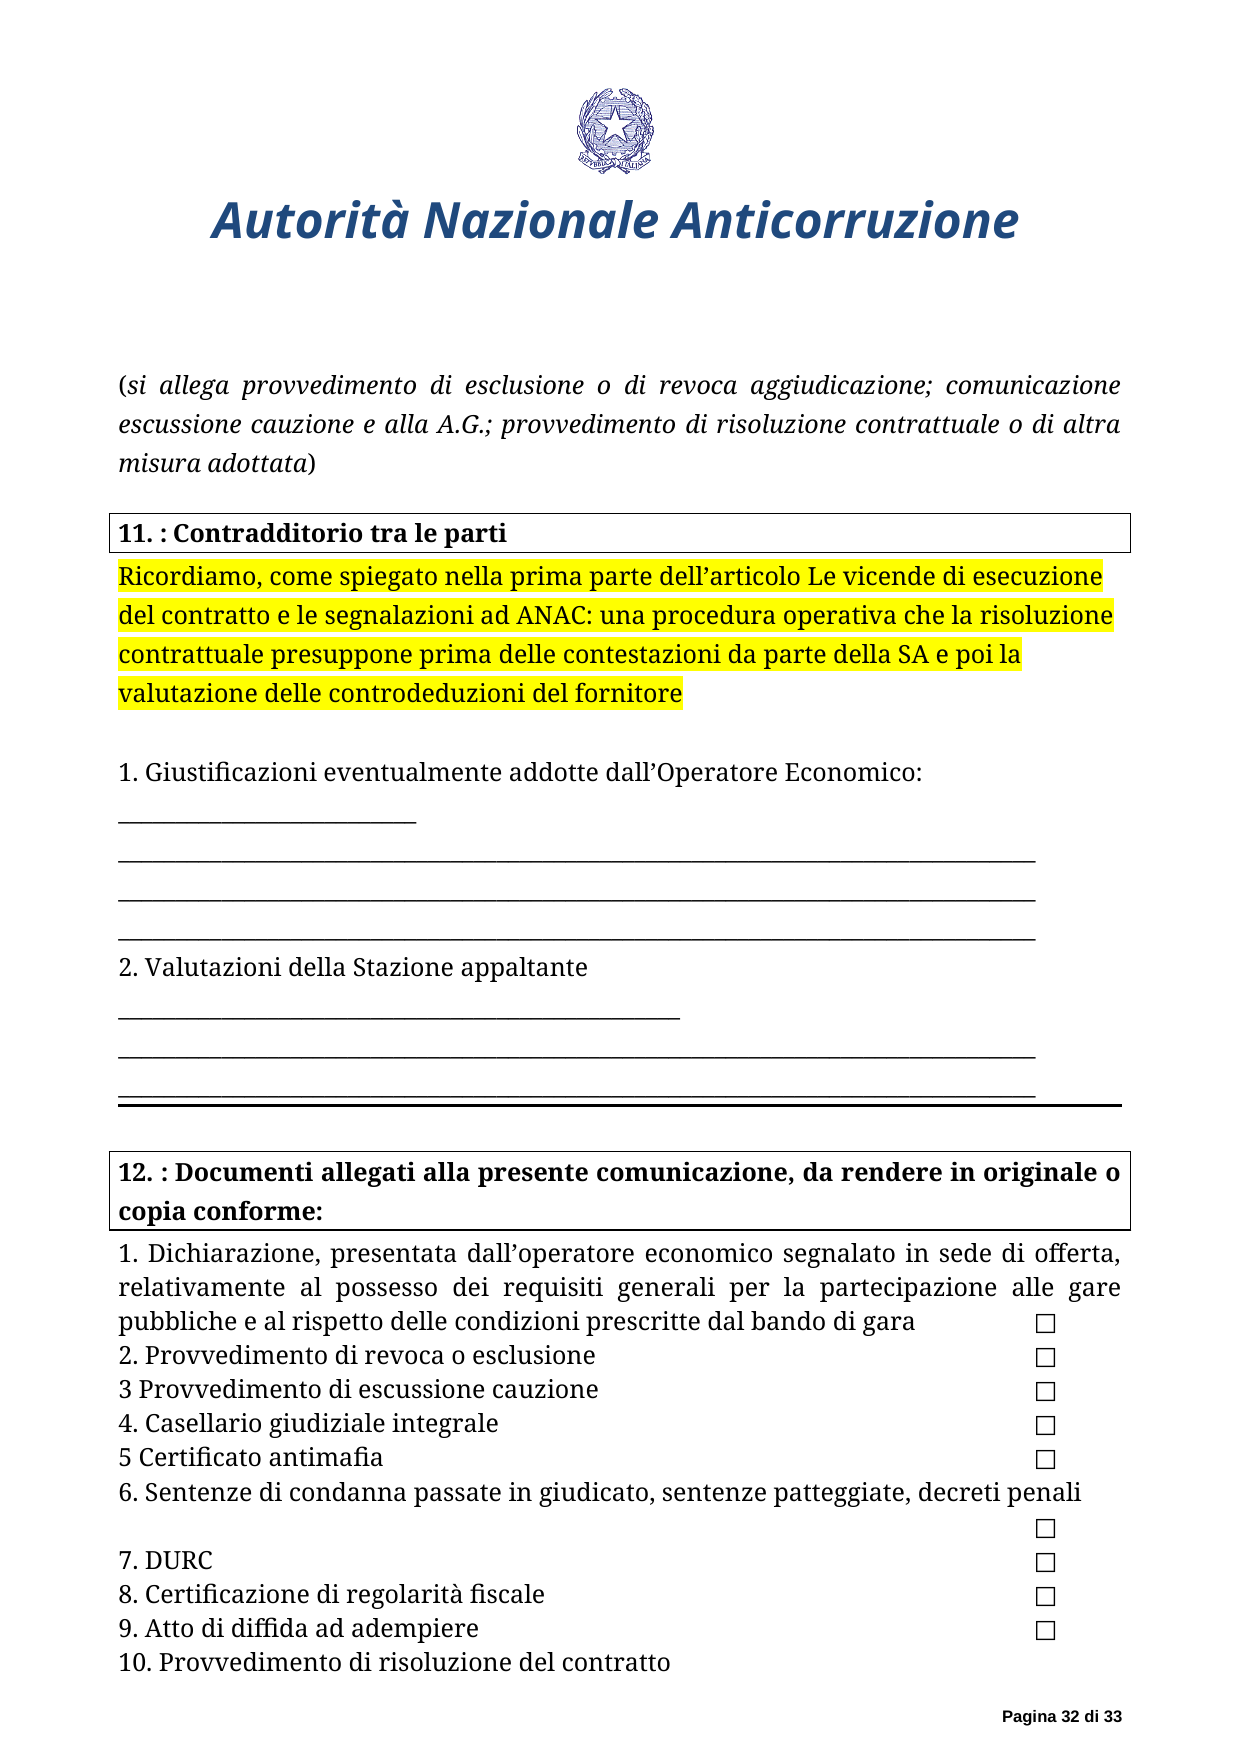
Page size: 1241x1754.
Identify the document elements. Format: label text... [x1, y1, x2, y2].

text 4. Casellario giudiziale integrale □ [118, 1406, 1122, 1440]
text ________________________________________________________________________________ [118, 833, 1122, 867]
text ________________________________________________________________________________ [118, 1028, 1122, 1062]
text 6. Sentenze di condanna passate in giudicato, sentenze patteggiate, decreti penali □ [118, 1474, 1122, 1542]
text 7. DURC □ [118, 1542, 1122, 1576]
text 1. Giustificazioni eventualmente addotte dall’Operatore Economico: __________________________ [118, 754, 1122, 827]
text 5 Certificato antimafia □ [118, 1440, 1122, 1474]
text 11. : Contradditorio tra le parti [110, 514, 1130, 552]
text 2. Valutazioni della Stazione appaltante _________________________________________________ [118, 950, 1122, 1023]
text ________________________________________________________________________________ [118, 872, 1122, 906]
text 12. : Documenti allegati alla presente comunicazione, da rendere in originale o copia conforme: [110, 1152, 1130, 1229]
text 9. Atto di diffida ad adempiere □ [118, 1610, 1122, 1644]
text ________________________________________________________________________________ [118, 911, 1122, 945]
text 1. Dichiarazione, presentata dall’operatore economico segnalato in sede di offerta, relativamente al possesso dei requisiti generali per la partecipazione alle gare pubbliche e al rispetto delle condizioni prescritte dal bando di gara □ [118, 1236, 1122, 1338]
text 8. Certificazione di regolarità fiscale □ [118, 1576, 1122, 1610]
text 3 Provvedimento di escussione cauzione □ [118, 1372, 1122, 1406]
text Ricordiamo, come spiegato nella prima parte dell’articolo Le vicende di esecuzione del contratto e le segnalazioni ad ANAC: una procedura operativa che la risoluzione contrattuale presuppone prima delle contestazioni da parte della SA e poi la valutazione delle controdeduzioni del fornitore [118, 558, 1122, 710]
text (si allega provvedimento di esclusione o di revoca aggiudicazione; comunicazione escussione cauzione e alla A.G.; provvedimento di risoluzione contrattuale o di altra misura adottata) [118, 367, 1122, 480]
text 2. Provvedimento di revoca o esclusione □ [118, 1338, 1122, 1372]
text ________________________________________________________________________________ [118, 1068, 1122, 1104]
text 10. Provvedimento di risoluzione del contratto [118, 1644, 1122, 1678]
